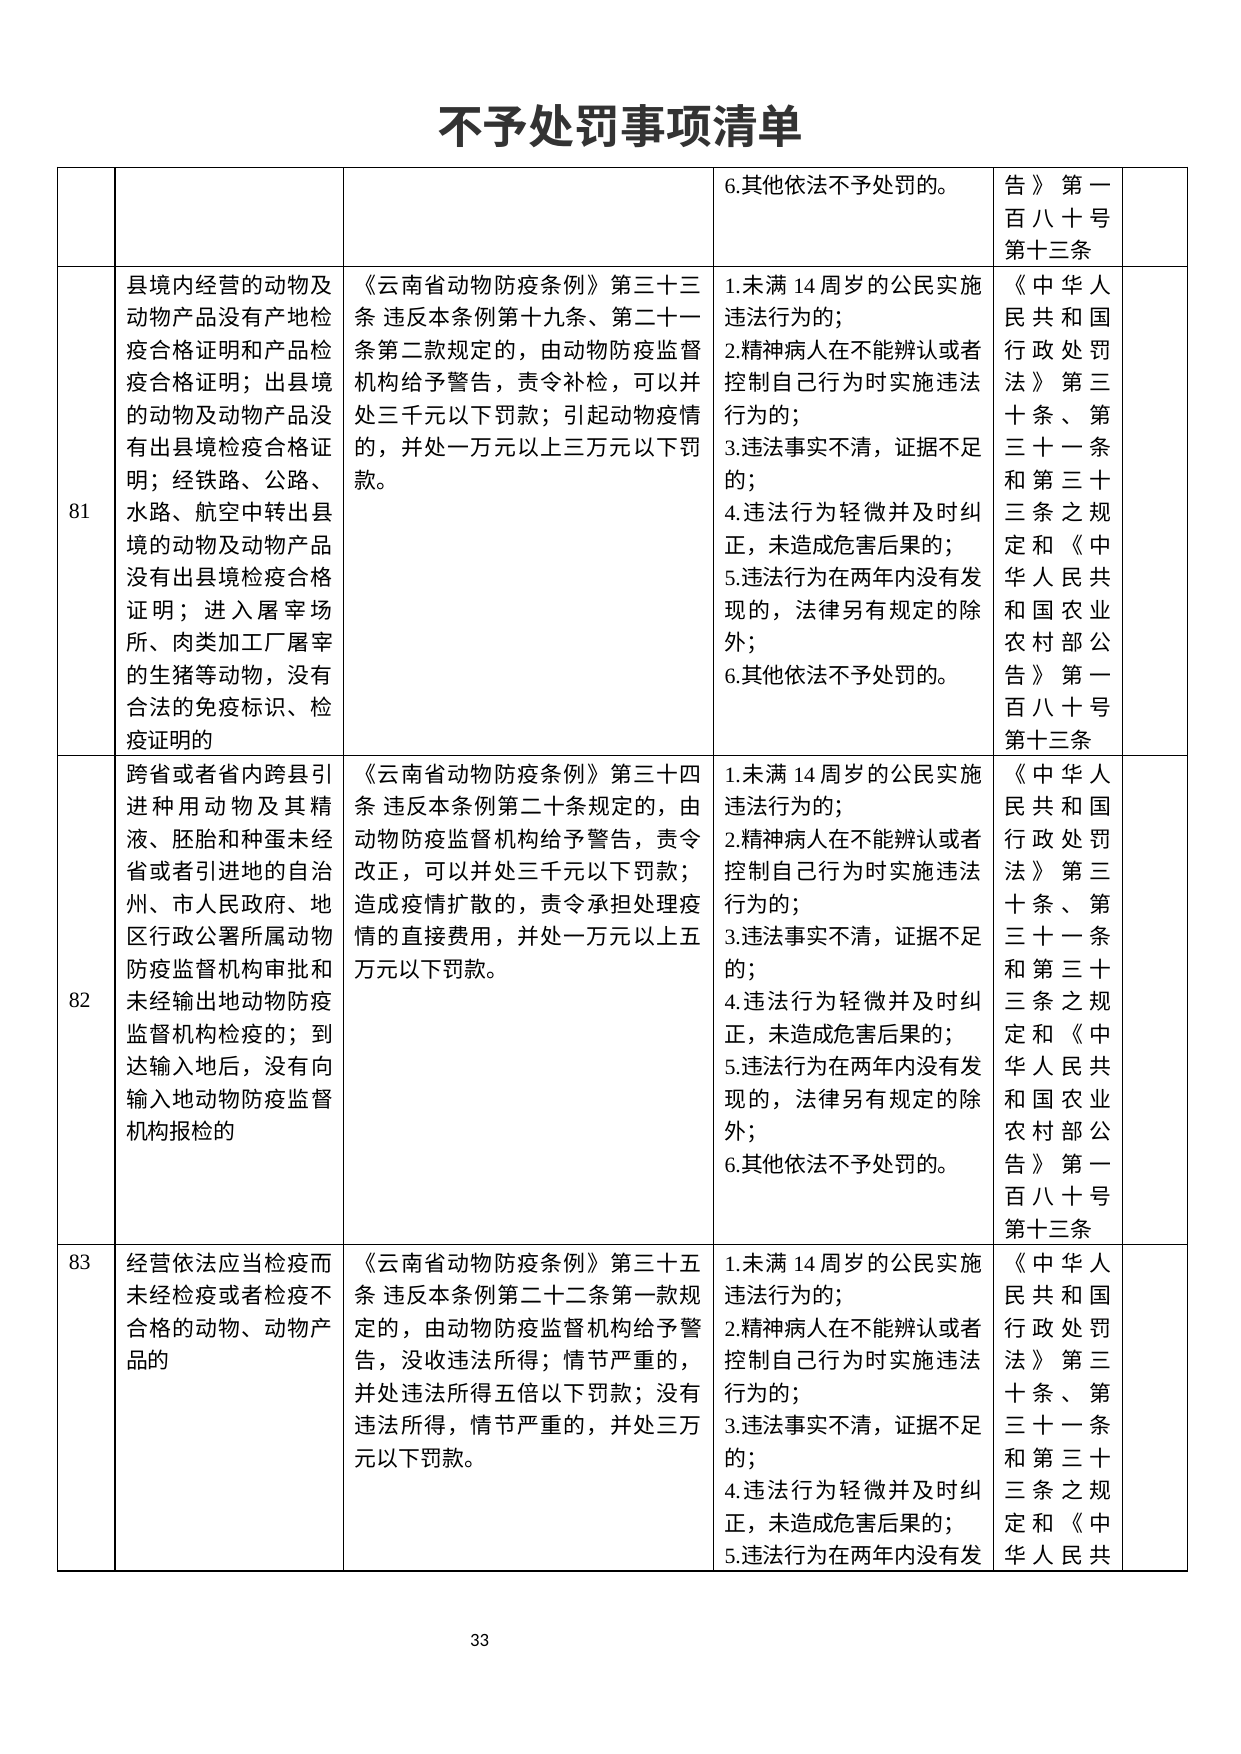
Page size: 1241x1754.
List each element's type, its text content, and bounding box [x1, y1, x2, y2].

table_cell [1123, 1245, 1187, 1570]
table_cell 《云南省动物防疫条例》第三十四条 违反本条例第二十条规定的，由动物防疫监督机构给予警告，责令改正，可以并处三千元以下罚款；造成疫情扩散的，责令承担处理疫情的直接费用，并处一万元以上五万元以下罚款。 [344, 756, 713, 1244]
table_cell 《中华人民共和国行政处罚法》第三十条、第三十一条和第三十三条之规定和《中华人民共和国农业农村部公告》第一百八十号第十三条 [994, 267, 1122, 755]
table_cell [994, 168, 1122, 266]
table_cell [1123, 756, 1187, 1244]
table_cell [116, 1245, 343, 1570]
table_cell 县境内经营的动物及动物产品没有产地检疫合格证明和产品检疫合格证明；出县境的动物及动物产品没有出县境检疫合格证明；经铁路、公路、水路、航空中转出县境的动物及动物产品没有出县境检疫合格证明；进入屠宰场所、肉类加工厂屠宰的生猪等动物，没有合法的免疫标识、检疫证明的 [116, 267, 343, 755]
table_cell 1.未满14周岁的公民实施违法行为的； 2.精神病人在不能辨认或者控制自己行为时实施违法行为的； 3.违法事实不清，证据不足的； 4.违法行为轻微并及时纠正，未造成危害后果的； 5.违法行为在两年内没有发现的，法律另有规定的除外； 6.其他依法不予处罚的。 [714, 756, 993, 1244]
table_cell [994, 1245, 1122, 1570]
table_cell 83 [58, 1245, 114, 1570]
table_cell 跨省或者省内跨县引进种用动物及其精液、胚胎和种蛋未经省或者引进地的自治州、市人民政府、地区行政公署所属动物防疫监督机构审批和未经输出地动物防疫监督机构检疫的；到达输入地后，没有向输入地动物防疫监督机构报检的 [116, 756, 343, 1244]
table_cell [714, 168, 993, 266]
table_cell 81 [58, 267, 114, 755]
table_cell 1.未满14周岁的公民实施违法行为的； 2.精神病人在不能辨认或者控制自己行为时实施违法行为的； 3.违法事实不清，证据不足的； 4.违法行为轻微并及时纠正，未造成危害后果的； 5.违法行为在两年内没有发现的，法律另有规定的除外； 6.其他依法不予处罚的。 [714, 267, 993, 755]
table_cell [1123, 168, 1187, 266]
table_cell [344, 1245, 713, 1570]
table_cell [344, 168, 713, 266]
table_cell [116, 168, 343, 266]
table_cell 《中华人民共和国行政处罚法》第三十条、第三十一条和第三十三条之规定和《中华人民共和国农业农村部公告》第一百八十号第十三条 [994, 756, 1122, 1244]
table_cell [714, 1245, 993, 1570]
table_cell 《云南省动物防疫条例》第三十三条 违反本条例第十九条、第二十一条第二款规定的，由动物防疫监督机构给予警告，责令补检，可以并处三千元以下罚款；引起动物疫情的，并处一万元以上三万元以下罚款。 [344, 267, 713, 755]
table_cell 80 [58, 168, 114, 266]
table_cell [1123, 267, 1187, 755]
table_cell 82 [58, 756, 114, 1244]
